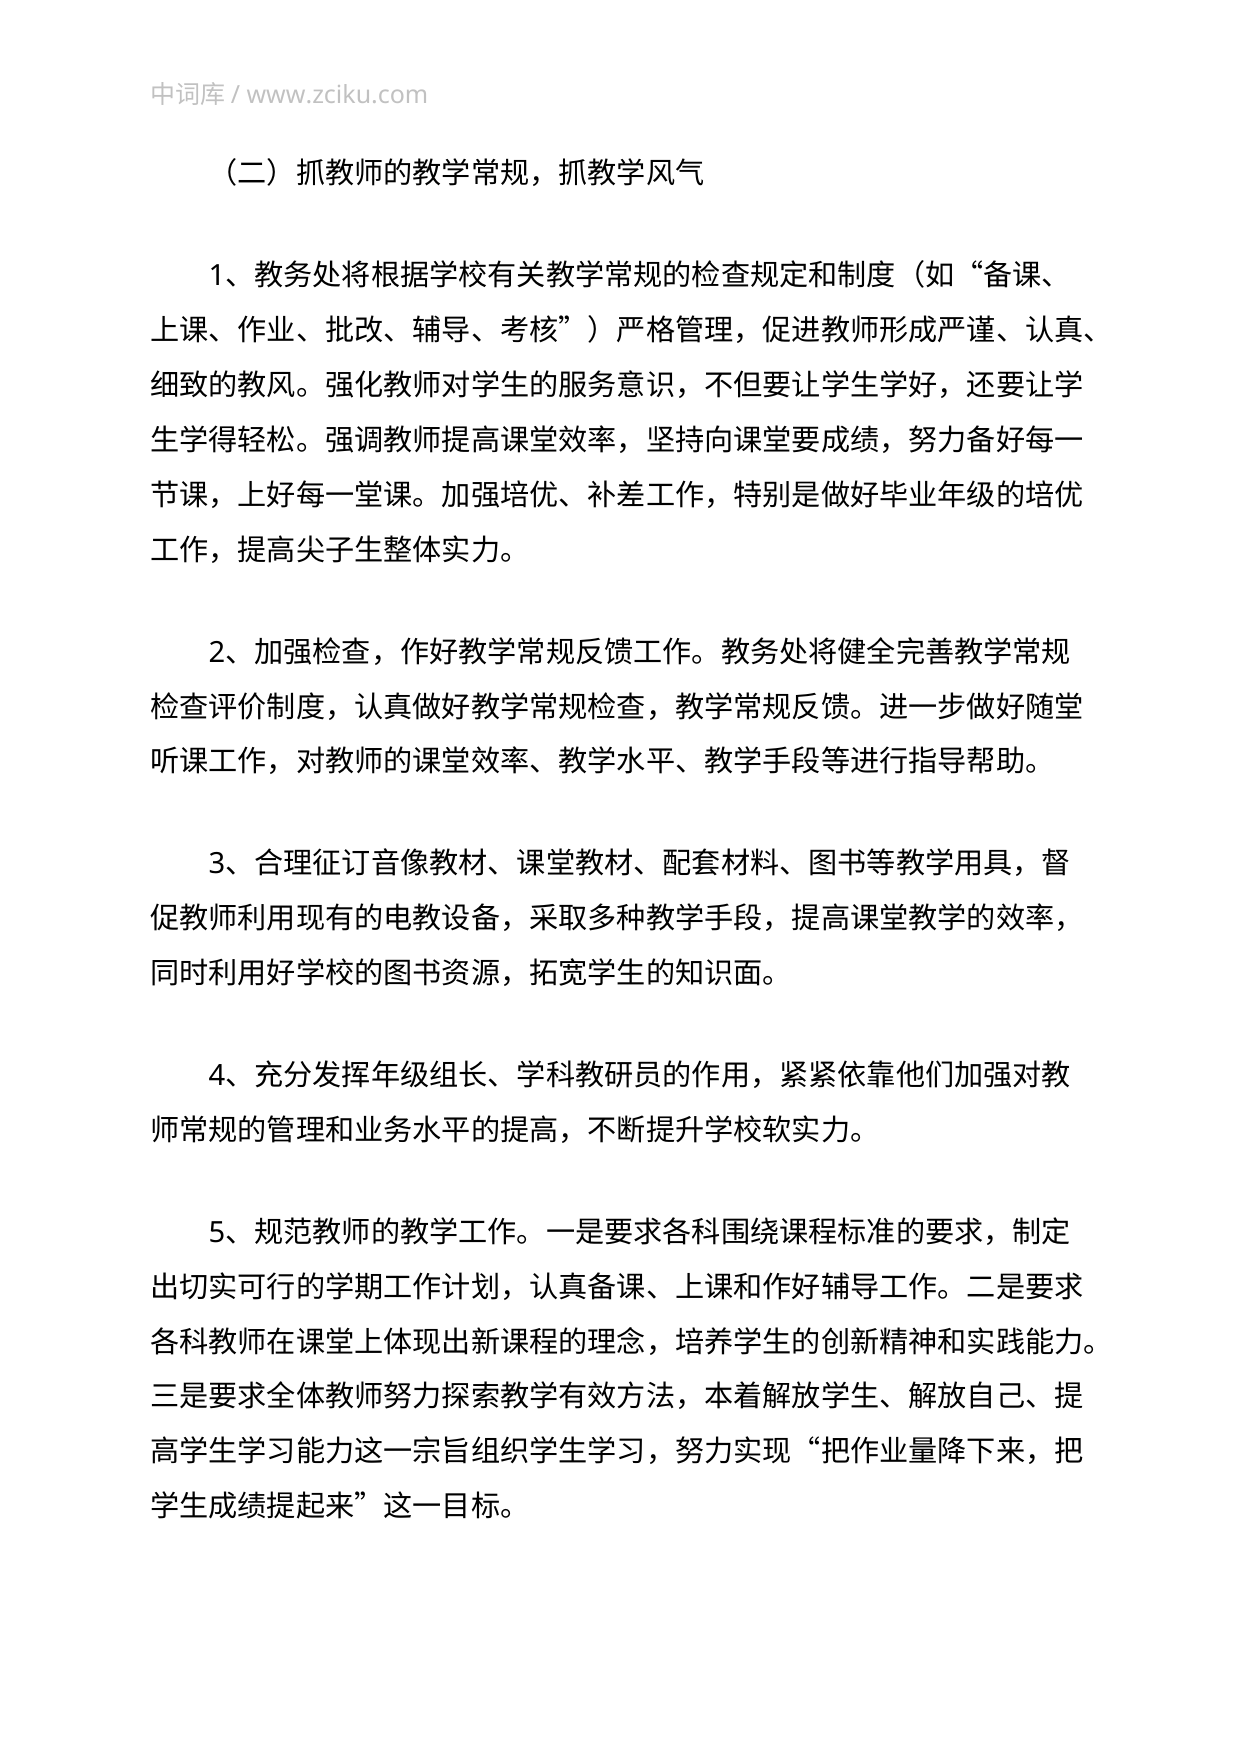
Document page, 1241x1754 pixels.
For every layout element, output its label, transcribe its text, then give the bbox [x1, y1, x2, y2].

text 3、合理征订音像教材、课堂教材、配套材料、图书等教学用具，督促教师利用现有的电教设备，采取多种教学手段，提高课堂教学的效率，同时利用好学校的图书资源，拓宽学生的知识面。 [150, 840, 1090, 992]
text 4、充分发挥年级组长、学科教研员的作用，紧紧依靠他们加强对教师常规的管理和业务水平的提高，不断提升学校软实力。 [150, 1051, 1090, 1149]
text （二）抓教师的教学常规，抓教学风气 [150, 150, 1090, 192]
text 5、规范教师的教学工作。一是要求各科围绕课程标准的要求，制定出切实可行的学期工作计划，认真备课、上课和作好辅导工作。二是要求各科教师在课堂上体现出新课程的理念，培养学生的创新精神和实践能力。三是要求全体教师努力探索教学有效方法，本着解放学生、解放自己、提高学生学习能力这一宗旨组织学生学习，努力实现“把作业量降下来，把学生成绩提起来”这一目标。 [150, 1208, 1090, 1525]
text 1、教务处将根据学校有关教学常规的检查规定和制度（如“备课、上课、作业、批改、辅导、考核”）严格管理，促进教师形成严谨、认真、细致的教风。强化教师对学生的服务意识，不但要让学生学好，还要让学生学得轻松。强调教师提高课堂效率，坚持向课堂要成绩，努力备好每一节课，上好每一堂课。加强培优、补差工作，特别是做好毕业年级的培优工作，提高尖子生整体实力。 [150, 252, 1090, 569]
text 2、加强检查，作好教学常规反馈工作。教务处将健全完善教学常规检查评价制度，认真做好教学常规检查，教学常规反馈。进一步做好随堂听课工作，对教师的课堂效率、教学水平、教学手段等进行指导帮助。 [150, 628, 1090, 780]
